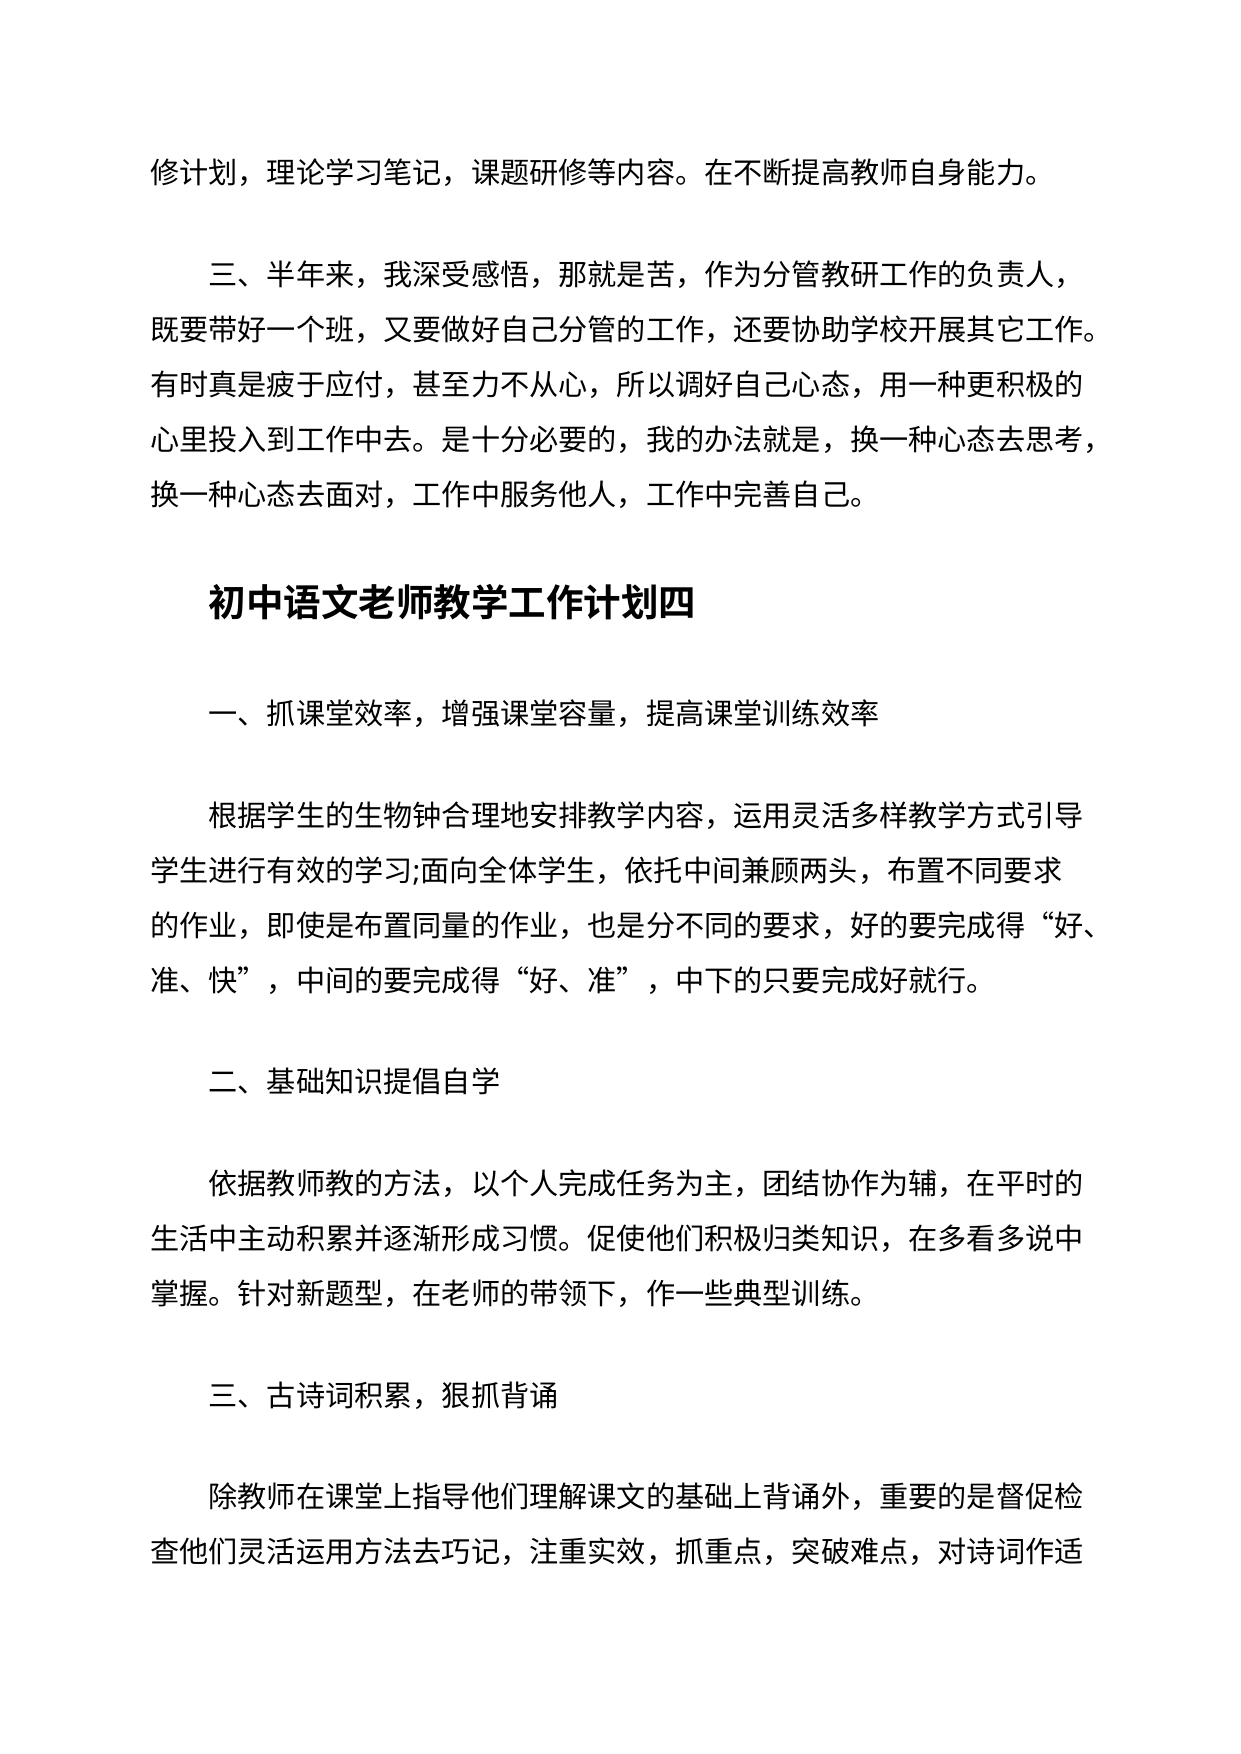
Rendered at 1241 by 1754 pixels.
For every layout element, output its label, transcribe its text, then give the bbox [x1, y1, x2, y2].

text 一、抓课堂效率，增强课堂容量，提高课堂训练效率 [150, 691, 1090, 733]
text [150, 1474, 1090, 1571]
text 依据教师教的方法，以个人完成任务为主，团结协作为辅，在平时的生活中主动积累并逐渐形成习惯。促使他们积极归类知识，在多看多说中掌握。针对新题型，在老师的带领下，作一些典型训练。 [150, 1161, 1090, 1313]
text 三、古诗词积累，狠抓背诵 [150, 1372, 1090, 1414]
text 初中语文老师教学工作计划四 [150, 573, 1090, 627]
text 三、半年来，我深受感悟，那就是苦，作为分管教研工作的负责人，既要带好一个班，又要做好自己分管的工作，还要协助学校开展其它工作。有时真是疲于应付，甚至力不从心，所以调好自己心态，用一种更积极的心里投入到工作中去。是十分必要的，我的办法就是，换一种心态去思考，换一种心态去面对，工作中服务他人，工作中完善自己。 [150, 252, 1090, 514]
text 二、基础知识提倡自学 [150, 1059, 1090, 1101]
text 根据学生的生物钟合理地安排教学内容，运用灵活多样教学方式引导学生进行有效的学习;面向全体学生，依托中间兼顾两头，布置不同要求的作业，即使是布置同量的作业，也是分不同的要求，好的要完成得“好、准、快”，中间的要完成得“好、准”，中下的只要完成好就行。 [150, 792, 1090, 999]
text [150, 150, 1090, 192]
